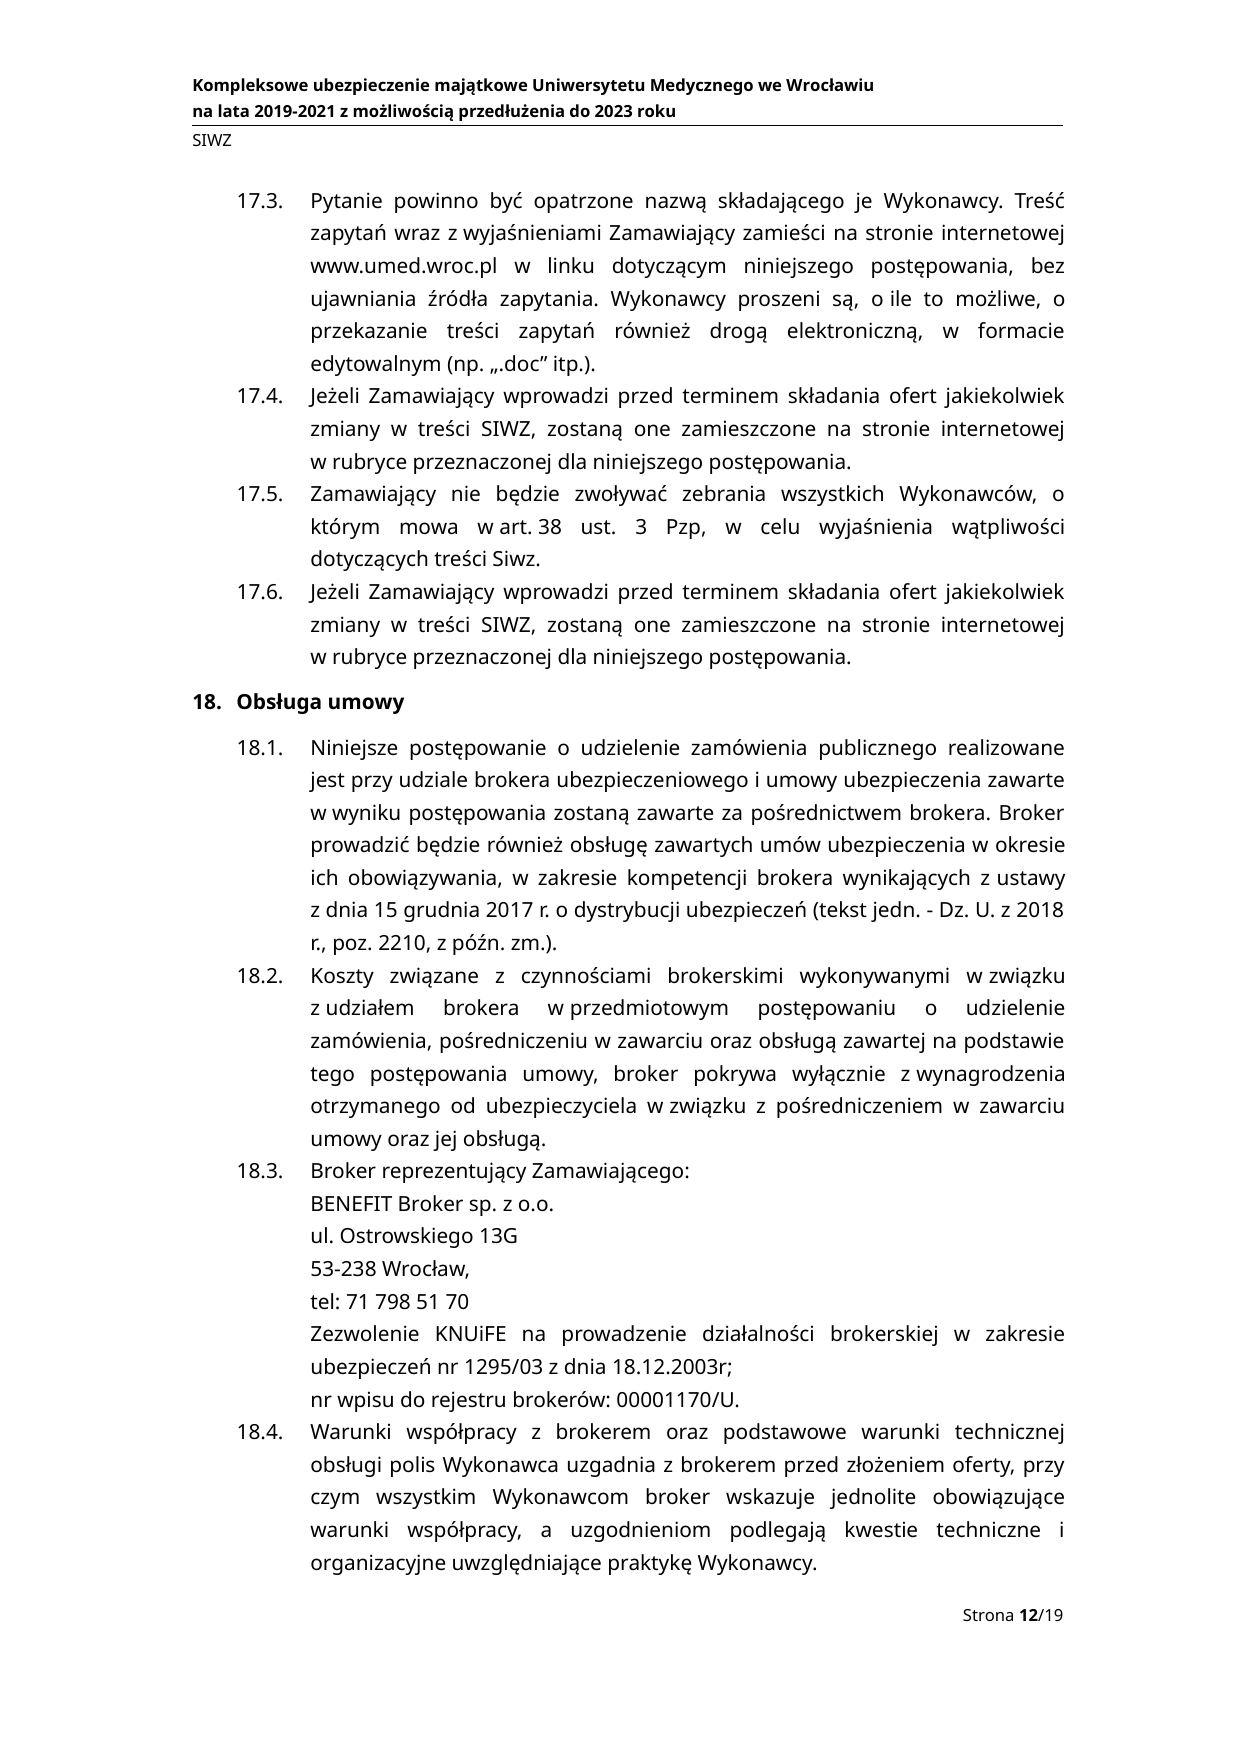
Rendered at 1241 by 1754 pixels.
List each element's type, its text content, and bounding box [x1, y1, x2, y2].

list Koszty związane z czynnościami brokerskimi wykonywanymi w związku z udziałem brokera w przedmiotowym postępowaniu o udzielenie zamówienia, pośredniczeniu w zawarciu oraz obsługą zawartej na podstawie tego postępowania umowy, broker pokrywa wyłącznie z wynagrodzenia otrzymanego od ubezpieczyciela w związku z pośredniczeniem w zawarciu umowy oraz jej obsługą. [236, 961, 1066, 1152]
list Warunki współpracy z brokerem oraz podstawowe warunki technicznej obsługi polis Wykonawca uzgadnia z brokerem przed złożeniem oferty, przy czym wszystkim Wykonawcom broker wskazuje jednolite obowiązujące warunki współpracy, a uzgodnieniom podlegają kwestie techniczne i organizacyjne uwzględniające praktykę Wykonawcy. [236, 1417, 1066, 1576]
text BENEFIT Broker sp. z o.o. [310, 1189, 1066, 1217]
list Zamawiający nie będzie zwoływać zebrania wszystkich Wykonawców, o którym mowa w art. 38 ust. 3 Pzp, w celu wyjaśnienia wątpliwości dotyczących treści Siwz. [236, 479, 1066, 573]
list Broker reprezentujący Zamawiającego: [236, 1156, 1066, 1185]
list Niniejsze postępowanie o udzielenie zamówienia publicznego realizowane jest przy udziale brokera ubezpieczeniowego i umowy ubezpieczenia zawarte w wyniku postępowania zostaną zawarte za pośrednictwem brokera. Broker prowadzić będzie również obsługę zawartych umów ubezpieczenia w okresie ich obowiązywania, w zakresie kompetencji brokera wynikających z ustawy z dnia 15 grudnia 2017 r. o dystrybucji ubezpieczeń (tekst jedn. - Dz. U. z 2018 r., poz. 2210, z późn. zm.). [236, 733, 1066, 957]
text Zezwolenie KNUiFE na prowadzenie działalności brokerskiej w zakresie ubezpieczeń nr 1295/03 z dnia 18.12.2003r; [310, 1319, 1066, 1381]
text nr wpisu do rejestru brokerów: 00001170/U. [310, 1385, 1066, 1413]
list Pytanie powinno być opatrzone nazwą składającego je Wykonawcy. Treść zapytań wraz z wyjaśnieniami Zamawiający zamieści na stronie internetowej www.umed.wroc.pl w linku dotyczącym niniejszego postępowania, bez ujawniania źródła zapytania. Wykonawcy proszeni są, o ile to możliwe, o przekazanie treści zapytań również drogą elektroniczną, w formacie edytowalnym (np. „.doc” itp.). [236, 186, 1066, 377]
list Jeżeli Zamawiający wprowadzi przed terminem składania ofert jakiekolwiek zmiany w treści SIWZ, zostaną one zamieszczone na stronie internetowej w rubryce przeznaczonej dla niniejszego postępowania. [236, 382, 1066, 475]
list Obsługa umowy [192, 687, 1063, 716]
list Jeżeli Zamawiający wprowadzi przed terminem składania ofert jakiekolwiek zmiany w treści SIWZ, zostaną one zamieszczone na stronie internetowej w rubryce przeznaczonej dla niniejszego postępowania. [236, 577, 1066, 671]
text ul. Ostrowskiego 13G [310, 1222, 1066, 1250]
text 53-238 Wrocław, [310, 1254, 1066, 1283]
text tel: 71 798 51 70 [310, 1287, 1066, 1315]
